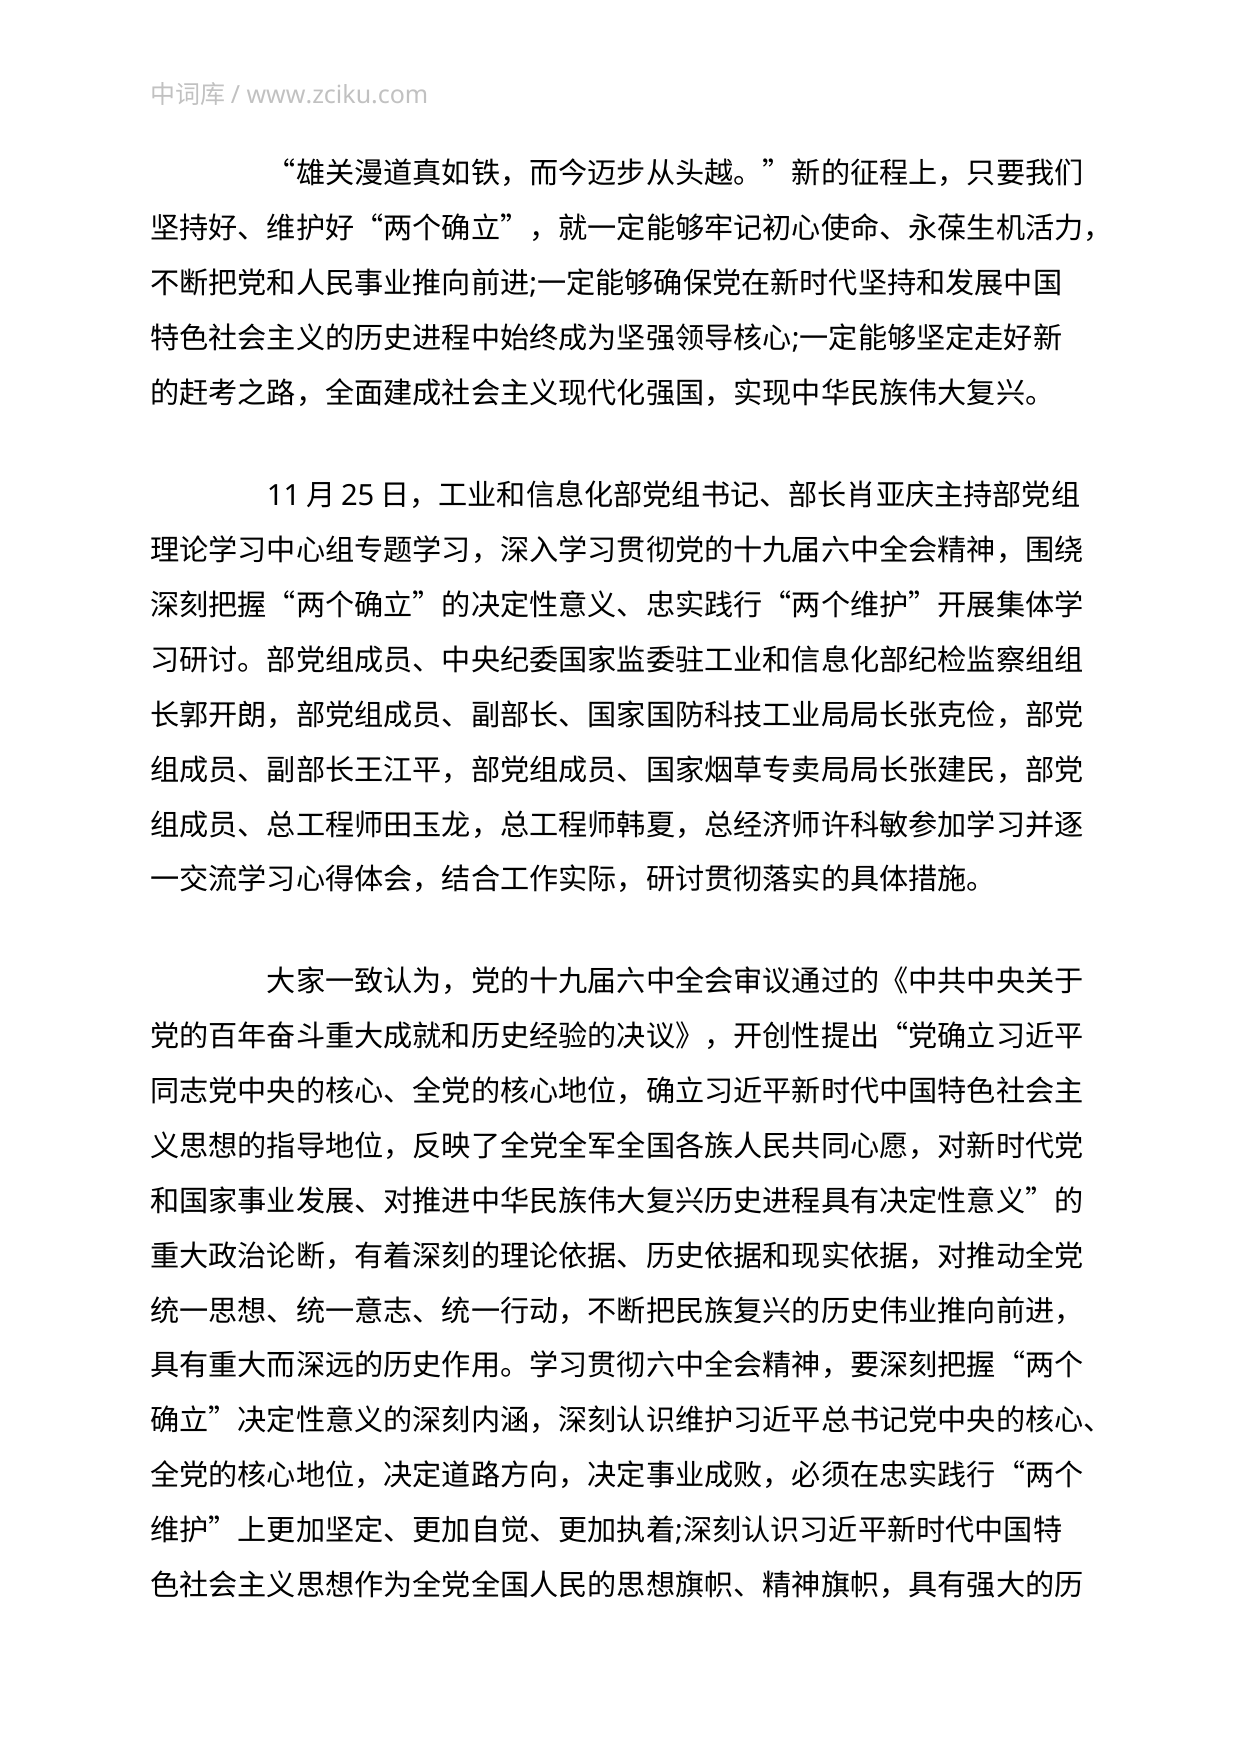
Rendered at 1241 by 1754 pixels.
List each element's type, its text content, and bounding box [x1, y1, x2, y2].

text 11月25日，工业和信息化部党组书记、部长肖亚庆主持部党组理论学习中心组专题学习，深入学习贯彻党的十九届六中全会精神，围绕深刻把握“两个确立”的决定性意义、忠实践行“两个维护”开展集体学习研讨。部党组成员、中央纪委国家监委驻工业和信息化部纪检监察组组长郭开朗，部党组成员、副部长、国家国防科技工业局局长张克俭，部党组成员、副部长王江平，部党组成员、国家烟草专卖局局长张建民，部党组成员、总工程师田玉龙，总工程师韩夏，总经济师许科敏参加学习并逐一交流学习心得体会，结合工作实际，研讨贯彻落实的具体措施。 [150, 472, 1090, 898]
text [150, 958, 1090, 1604]
text “雄关漫道真如铁，而今迈步从头越。”新的征程上，只要我们坚持好、维护好“两个确立”，就一定能够牢记初心使命、永葆生机活力，不断把党和人民事业推向前进;一定能够确保党在新时代坚持和发展中国特色社会主义的历史进程中始终成为坚强领导核心;一定能够坚定走好新的赶考之路，全面建成社会主义现代化强国，实现中华民族伟大复兴。 [150, 150, 1090, 412]
